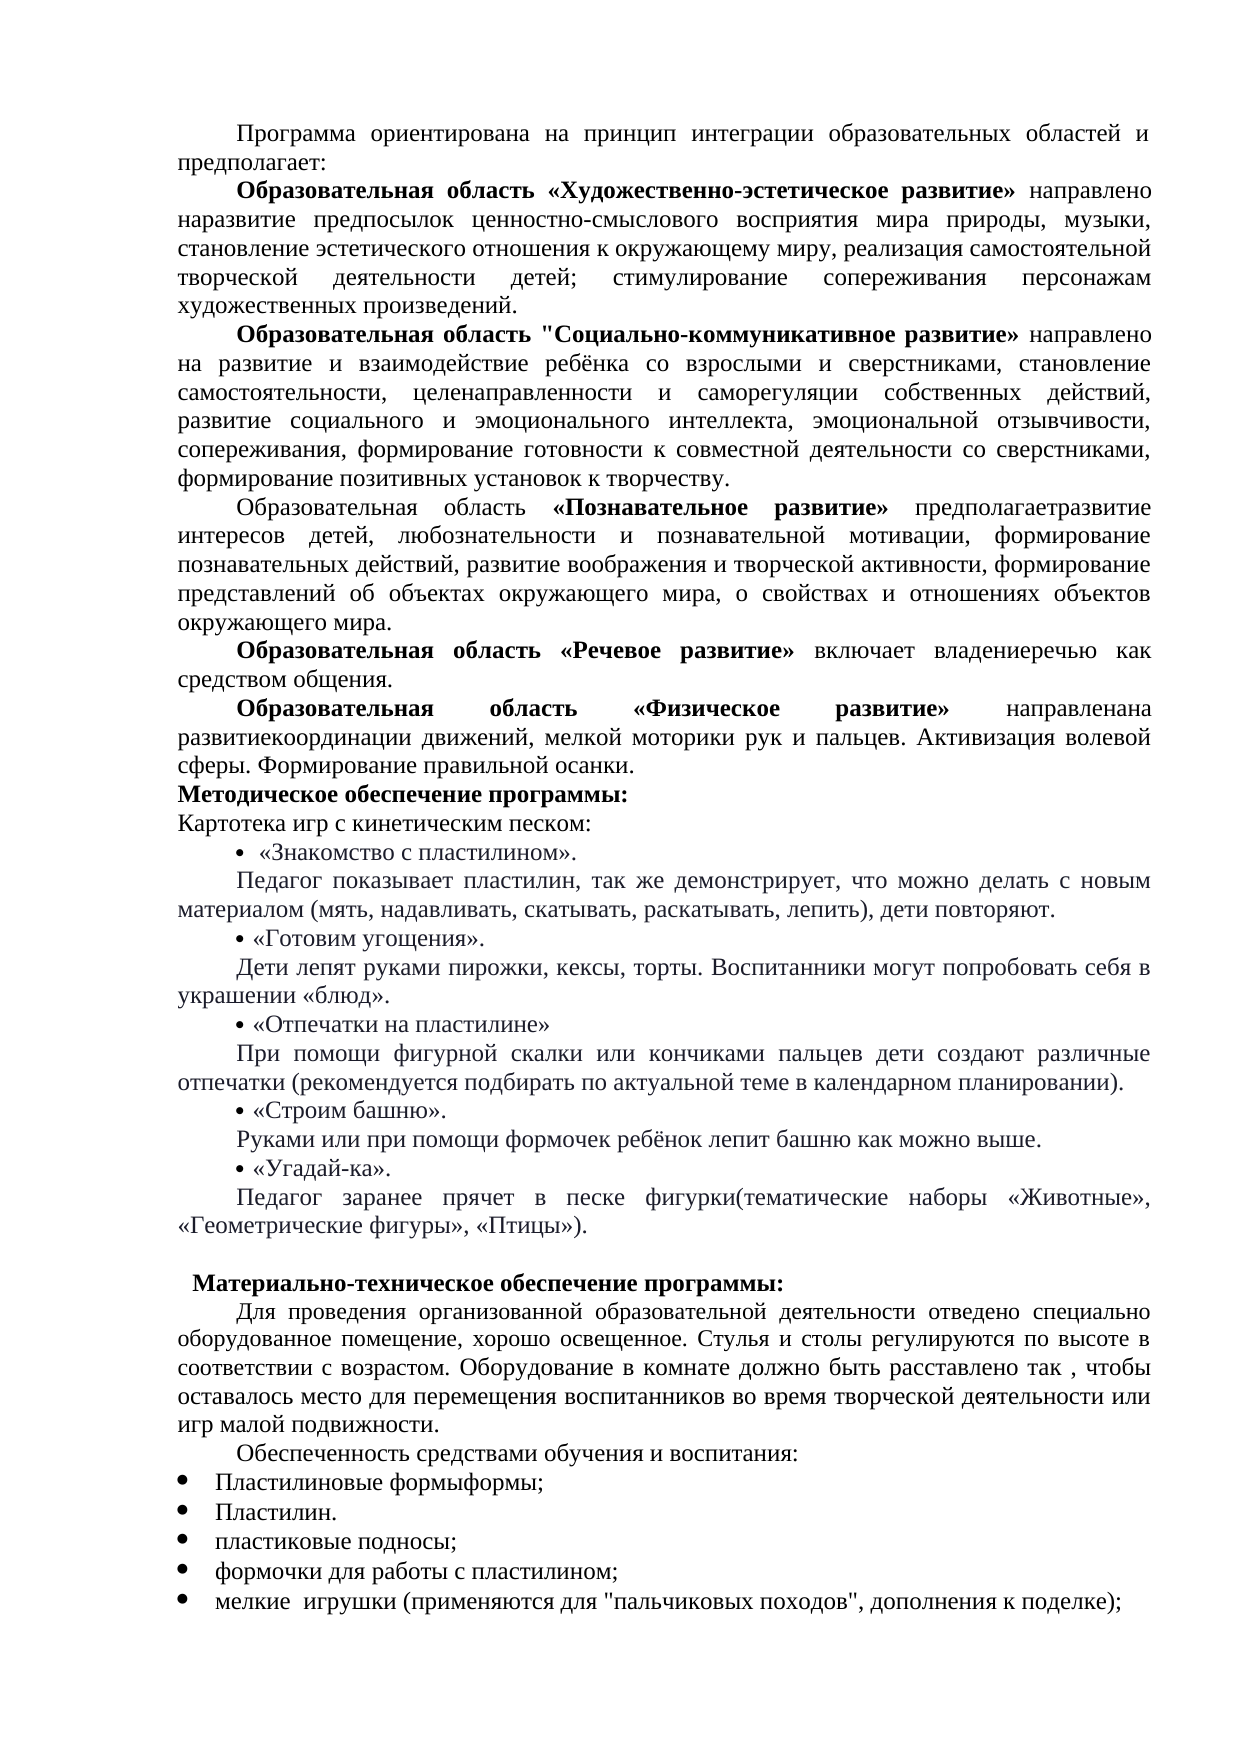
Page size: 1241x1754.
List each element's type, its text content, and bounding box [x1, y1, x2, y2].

list Пластилин. [177, 1497, 1152, 1526]
text Методическое обеспечение программы: [177, 779, 1152, 808]
list пластиковые подносы; [177, 1526, 1152, 1556]
text Образовательная область «Познавательное развитие» предполагаетразвитие интересов детей, любознательности и познавательной мотивации, формирование познавательных действий, развитие воображения и творческой активности, формирование представлений об объектах окружающего мира, о свойствах и отношениях объектов окружающего мира. [177, 492, 1152, 636]
list «Строим башню». [177, 1096, 1152, 1124]
list «Готовим угощения». [177, 923, 1152, 952]
list «Угадай-ка». [177, 1153, 1152, 1182]
list «Знакомство с пластилином». [177, 837, 1152, 866]
text Образовательная область «Физическое развитие» направленана развитиекоординации движений, мелкой моторики рук и пальцев. Активизация волевой сферы. Формирование правильной осанки. [177, 693, 1152, 779]
text Картотека игр с кинетическим песком: [177, 808, 1152, 837]
text Образовательная область "Социально-коммуникативное развитие» направлено на развитие и взаимодействие ребёнка со взрослыми и сверстниками, становление самостоятельности, целенаправленности и саморегуляции собственных действий, развитие социального и эмоционального интеллекта, эмоциональной отзывчивости, сопереживания, формирование готовности к совместной деятельности со сверстниками, формирование позитивных установок к творчеству. [177, 319, 1152, 492]
text Образовательная область «Речевое развитие» включает владениеречью как средством общения. [177, 636, 1152, 693]
text Педагог заранее прячет в песке фигурки(тематические наборы «Животные», «Геометрические фигуры», «Птицы»). [177, 1182, 1152, 1239]
list «Отпечатки на пластилине» [177, 1009, 1152, 1038]
text Образовательная область «Художественно-эстетическое развитие» направлено наразвитие предпосылок ценностно-смыслового восприятия мира природы, музыки, становление эстетического отношения к окружающему миру, реализация самостоятельной творческой деятельности детей; стимулирование сопереживания персонажам художественных произведений. [177, 176, 1152, 319]
list Пластилиновые формыформы; [177, 1467, 1152, 1497]
list мелкие игрушки (применяются для "пальчиковых походов", дополнения к поделке); [177, 1586, 1152, 1616]
text Программа ориентирована на принцип интеграции образовательных областей и предполагает: [177, 118, 1149, 176]
list формочки для работы с пластилином; [177, 1556, 1152, 1586]
text Для проведения организованной образовательной деятельности отведено специально оборудованное помещение, хорошо освещенное. Стулья и столы регулируются по высоте в соответствии с возрастом. Оборудование в комнате должно быть расставлено так , чтобы оставалось место для перемещения воспитанников во время творческой деятельности или игр малой подвижности. [177, 1297, 1152, 1438]
text Педагог показывает пластилин, так же демонстрирует, что можно делать с новым материалом (мять, надавливать, скатывать, раскатывать, лепить), дети повторяют. [177, 866, 1152, 923]
text Дети лепят руками пирожки, кексы, торты. Воспитанники могут попробовать себя в украшении «блюд». [177, 952, 1152, 1009]
text Руками или при помощи формочек ребёнок лепит башню как можно выше. [177, 1124, 1152, 1153]
text При помощи фигурной скалки или кончиками пальцев дети создают различные отпечатки (рекомендуется подбирать по актуальной теме в календарном планировании). [177, 1038, 1152, 1096]
text Материально-техническое обеспечение программы: [192, 1268, 1152, 1297]
text Обеспеченность средствами обучения и воспитания: [177, 1438, 1152, 1467]
